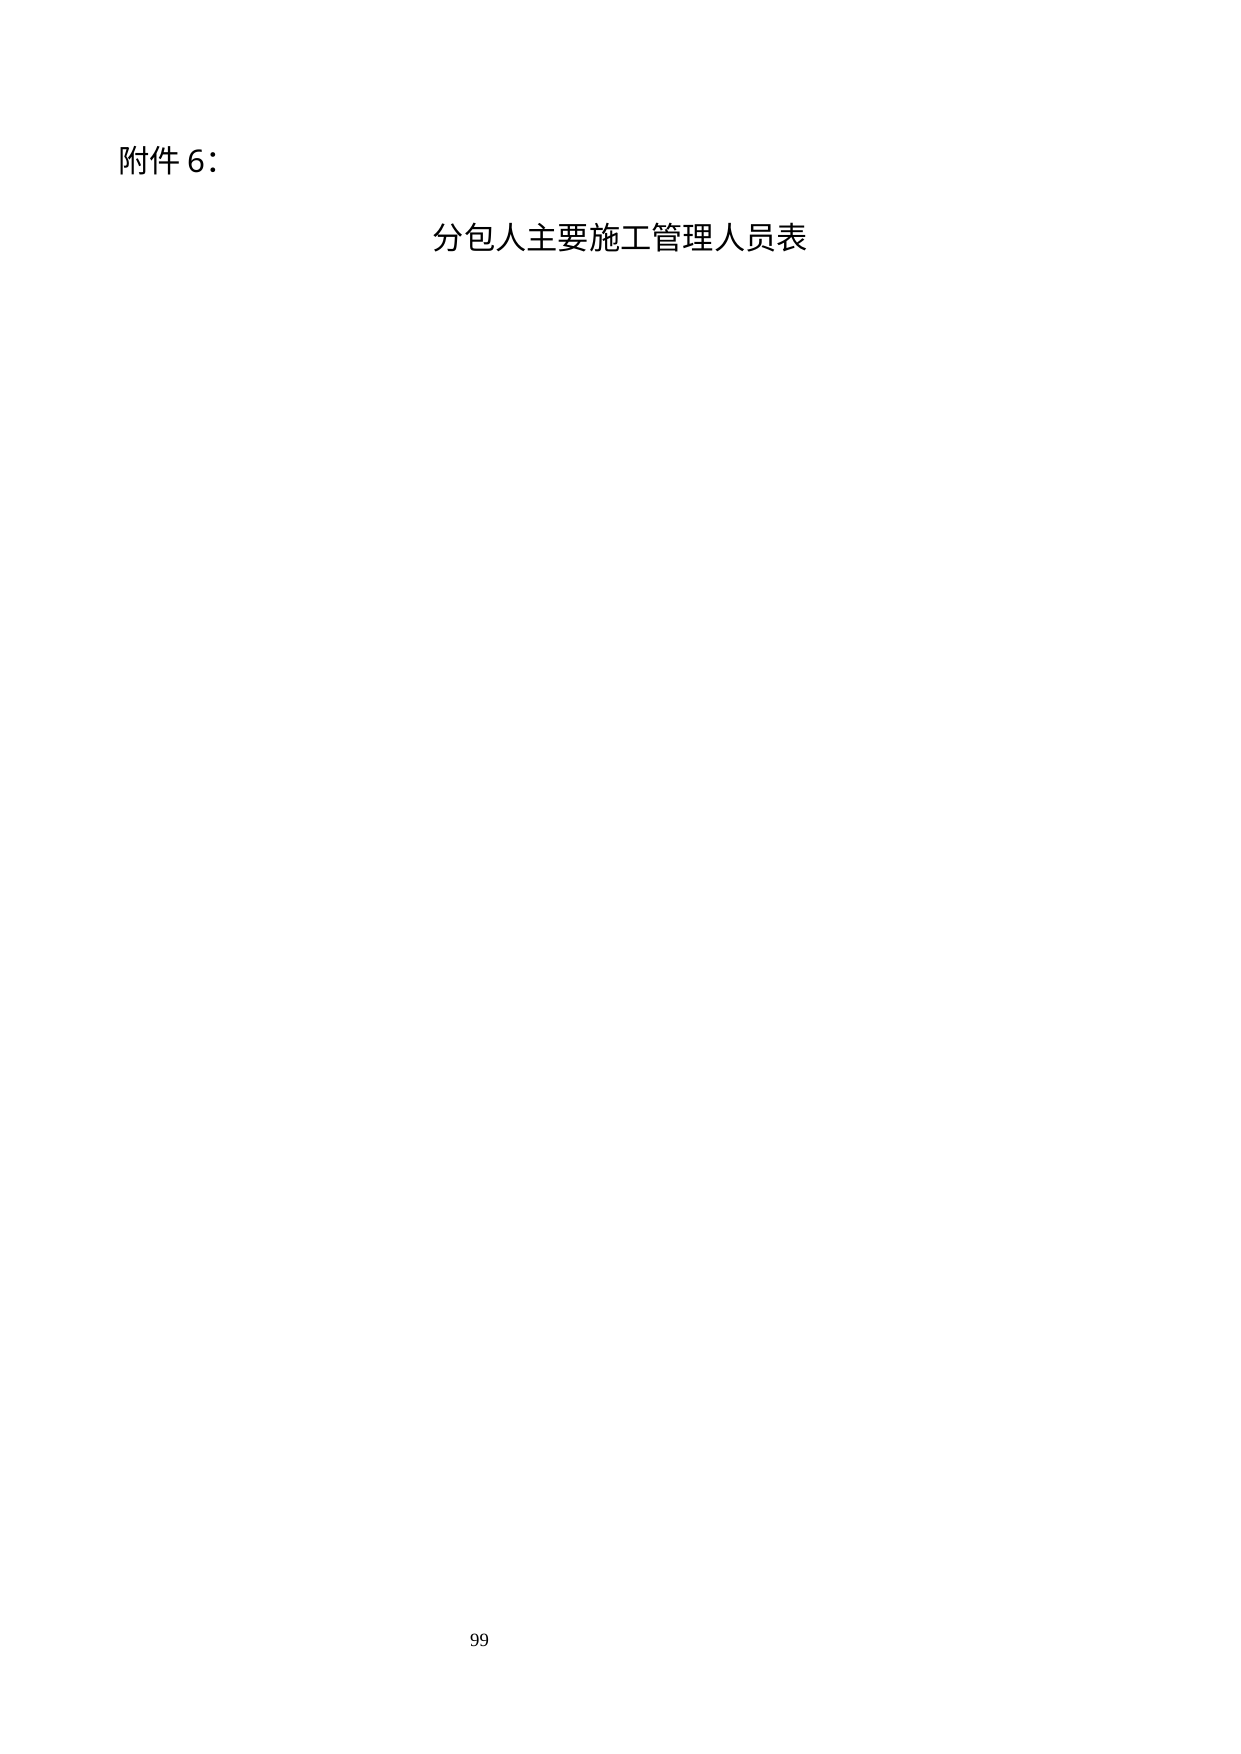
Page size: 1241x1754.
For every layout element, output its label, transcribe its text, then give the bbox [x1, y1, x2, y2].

text 附件6： [118, 126, 1122, 191]
text 分包人主要施工管理人员表 [118, 203, 1122, 268]
